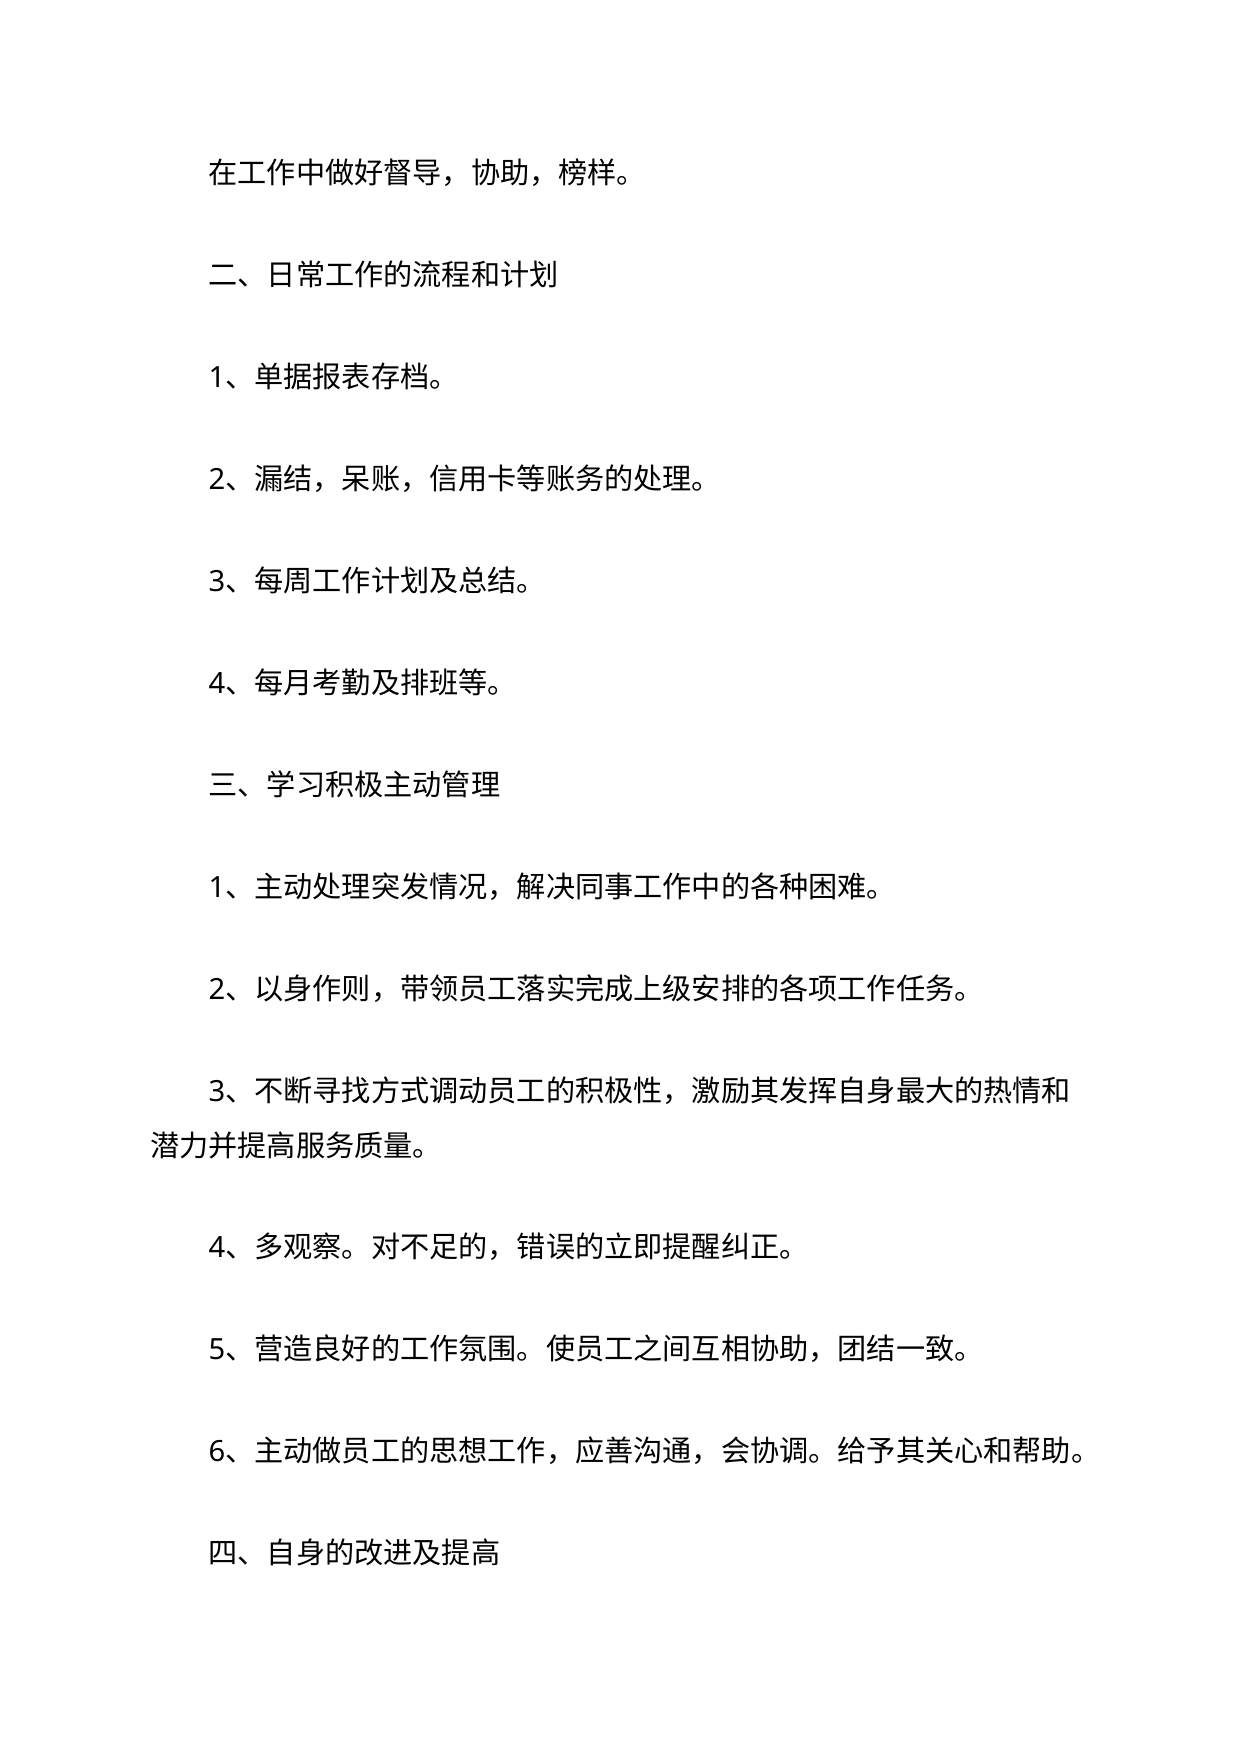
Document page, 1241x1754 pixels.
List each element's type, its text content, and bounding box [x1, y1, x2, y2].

text 3、不断寻找方式调动员工的积极性，激励其发挥自身最大的热情和潜力并提高服务质量。 [150, 1067, 1090, 1164]
text 二、日常工作的流程和计划 [150, 252, 1090, 294]
text 三、学习积极主动管理 [150, 761, 1090, 804]
text 5、营造良好的工作氛围。使员工之间互相协助，团结一致。 [150, 1326, 1090, 1368]
text 1、主动处理突发情况，解决同事工作中的各种困难。 [150, 863, 1090, 906]
text 4、每月考勤及排班等。 [150, 659, 1090, 702]
text 2、漏结，呆账，信用卡等账务的处理。 [150, 456, 1090, 498]
text 3、每周工作计划及总结。 [150, 557, 1090, 600]
text 在工作中做好督导，协助，榜样。 [150, 150, 1090, 192]
text 四、自身的改进及提高 [150, 1530, 1090, 1572]
text 6、主动做员工的思想工作，应善沟通，会协调。给予其关心和帮助。 [150, 1428, 1090, 1470]
text 1、单据报表存档。 [150, 353, 1090, 396]
text 2、以身作则，带领员工落实完成上级安排的各项工作任务。 [150, 965, 1090, 1008]
text 4、多观察。对不足的，错误的立即提醒纠正。 [150, 1224, 1090, 1266]
